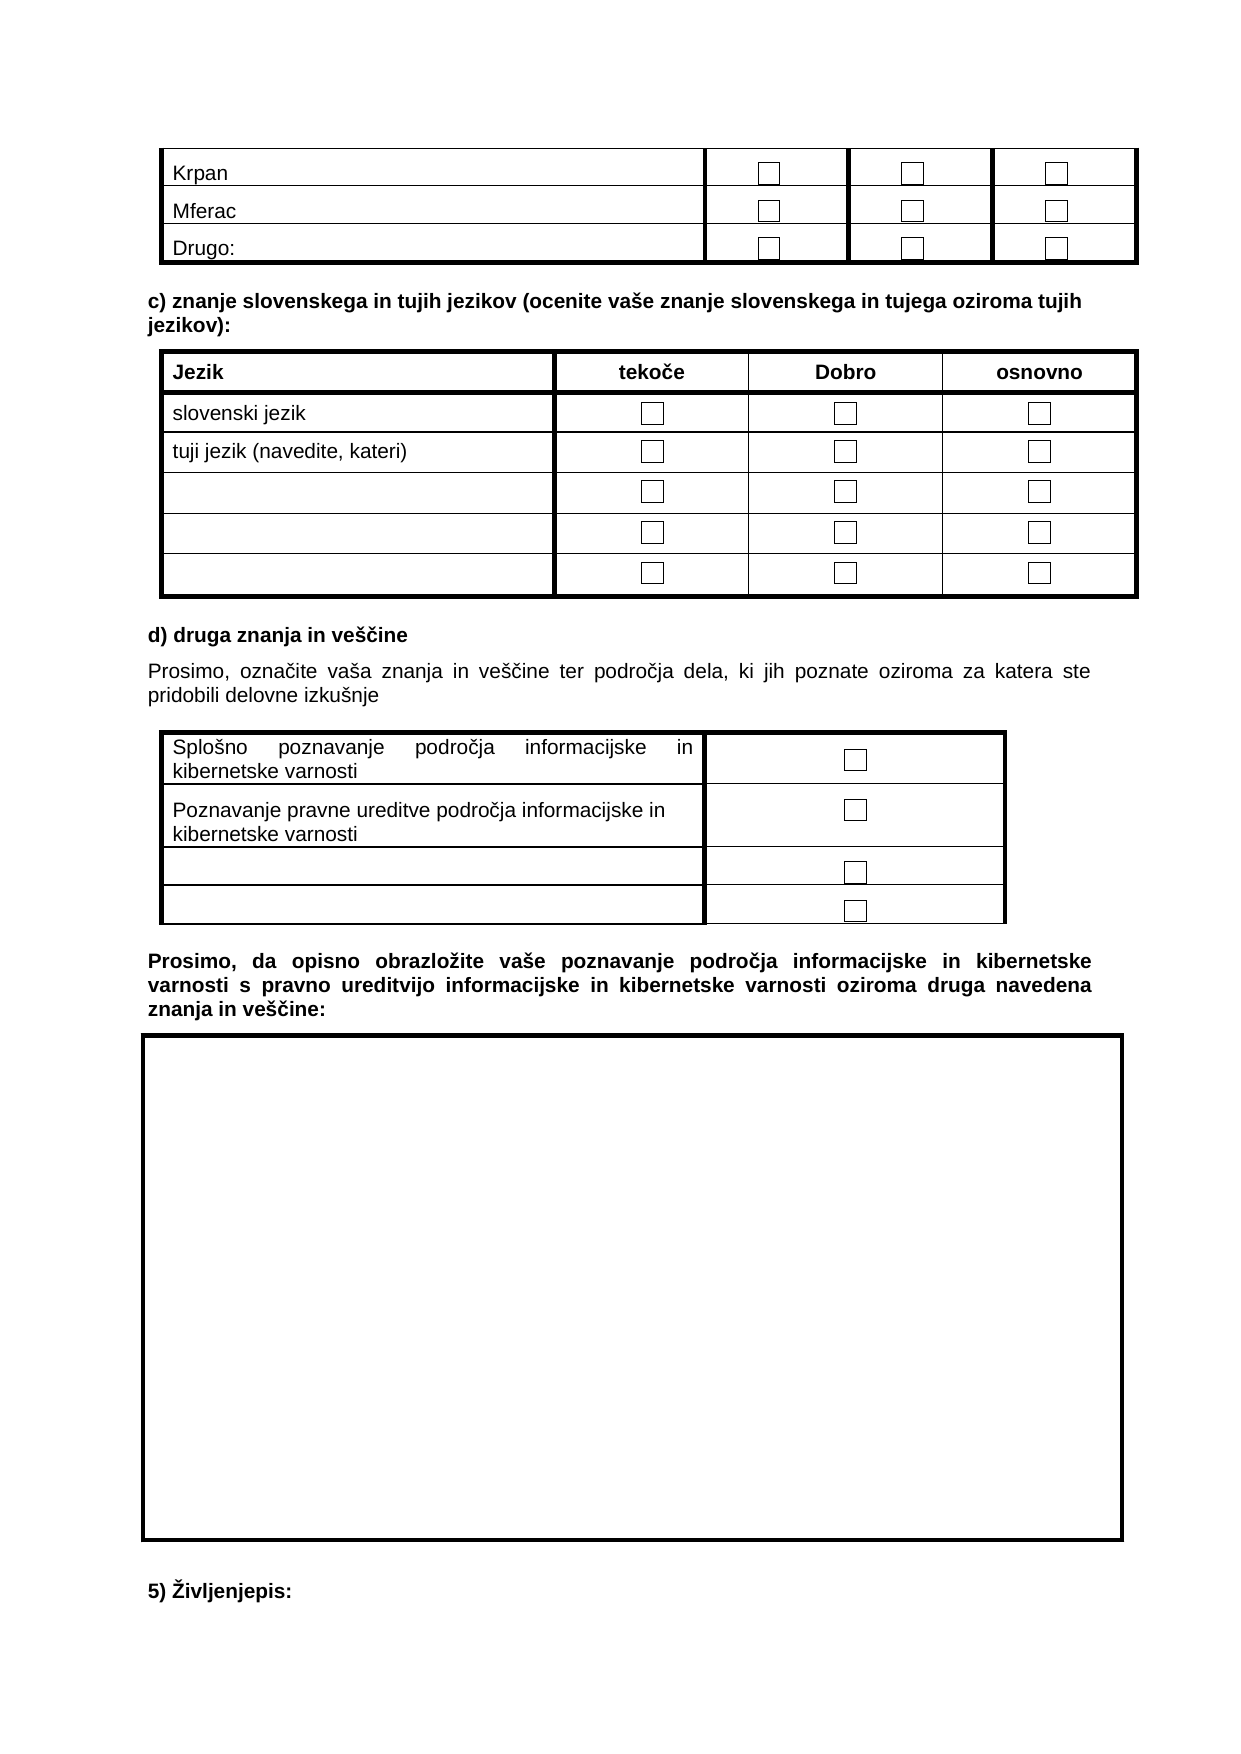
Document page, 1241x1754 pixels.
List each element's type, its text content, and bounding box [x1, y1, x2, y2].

table_cell slovenski jezik [164, 395, 552, 431]
table_cell tuji jezik (navedite, kateri) [164, 433, 552, 472]
text 5) Življenjepis: [148, 1579, 1093, 1603]
table_cell [943, 514, 1134, 553]
table_cell [943, 554, 1134, 594]
table_cell [749, 433, 942, 472]
table_cell [943, 433, 1134, 472]
table_cell [995, 149, 1134, 185]
table_cell [557, 433, 748, 472]
table_cell [557, 514, 748, 553]
table_header osnovno [943, 354, 1134, 390]
table_cell [164, 473, 552, 513]
table_header Dobro [749, 354, 942, 390]
table_cell [749, 395, 942, 431]
table_cell [164, 848, 702, 884]
table_cell [164, 554, 552, 594]
table_cell [707, 847, 1003, 884]
table_header tekoče [557, 354, 748, 390]
table_cell [749, 473, 942, 513]
table_cell [164, 886, 702, 923]
table_cell [851, 186, 990, 223]
table_cell Drugo: [164, 224, 703, 260]
table_cell [707, 885, 1003, 923]
text c) znanje slovenskega in tujih jezikov (ocenite vaše znanje slovenskega in tujega oziroma tujih jezikov): [148, 289, 1093, 337]
table_header [707, 735, 1003, 783]
table_cell [557, 554, 748, 594]
table_cell [707, 224, 846, 260]
table_header Splošno poznavanje področja informacijske in kibernetske varnosti [164, 735, 702, 783]
table_cell [707, 149, 846, 185]
text d) druga znanja in veščine [148, 623, 1093, 647]
table_cell Krpan [164, 149, 703, 185]
text Prosimo, označite vaša znanja in veščine ter področja dela, ki jih poznate oziroma za katera ste pridobili delovne izkušnje [148, 658, 1093, 706]
table_cell [943, 473, 1134, 513]
table_cell [707, 784, 1003, 846]
table_cell [995, 224, 1134, 260]
table_cell [557, 473, 748, 513]
table_cell [749, 514, 942, 553]
table_cell [557, 395, 748, 431]
table_header Jezik [164, 354, 552, 390]
table_cell Mferac [164, 186, 703, 223]
table_cell [851, 224, 990, 260]
table_cell [707, 186, 846, 223]
table_cell [995, 186, 1134, 223]
table_cell [164, 514, 552, 553]
table_cell Poznavanje pravne ureditve področja informacijske in kibernetske varnosti [164, 785, 702, 846]
table_cell [943, 395, 1134, 431]
table_cell [851, 149, 990, 185]
table_cell [749, 554, 942, 594]
text Prosimo, da opisno obrazložite vaše poznavanje področja informacijske in kibernetske varnosti s pravno ureditvijo informacijske in kibernetske varnosti oziroma druga navedena znanja in veščine: [148, 949, 1093, 1021]
